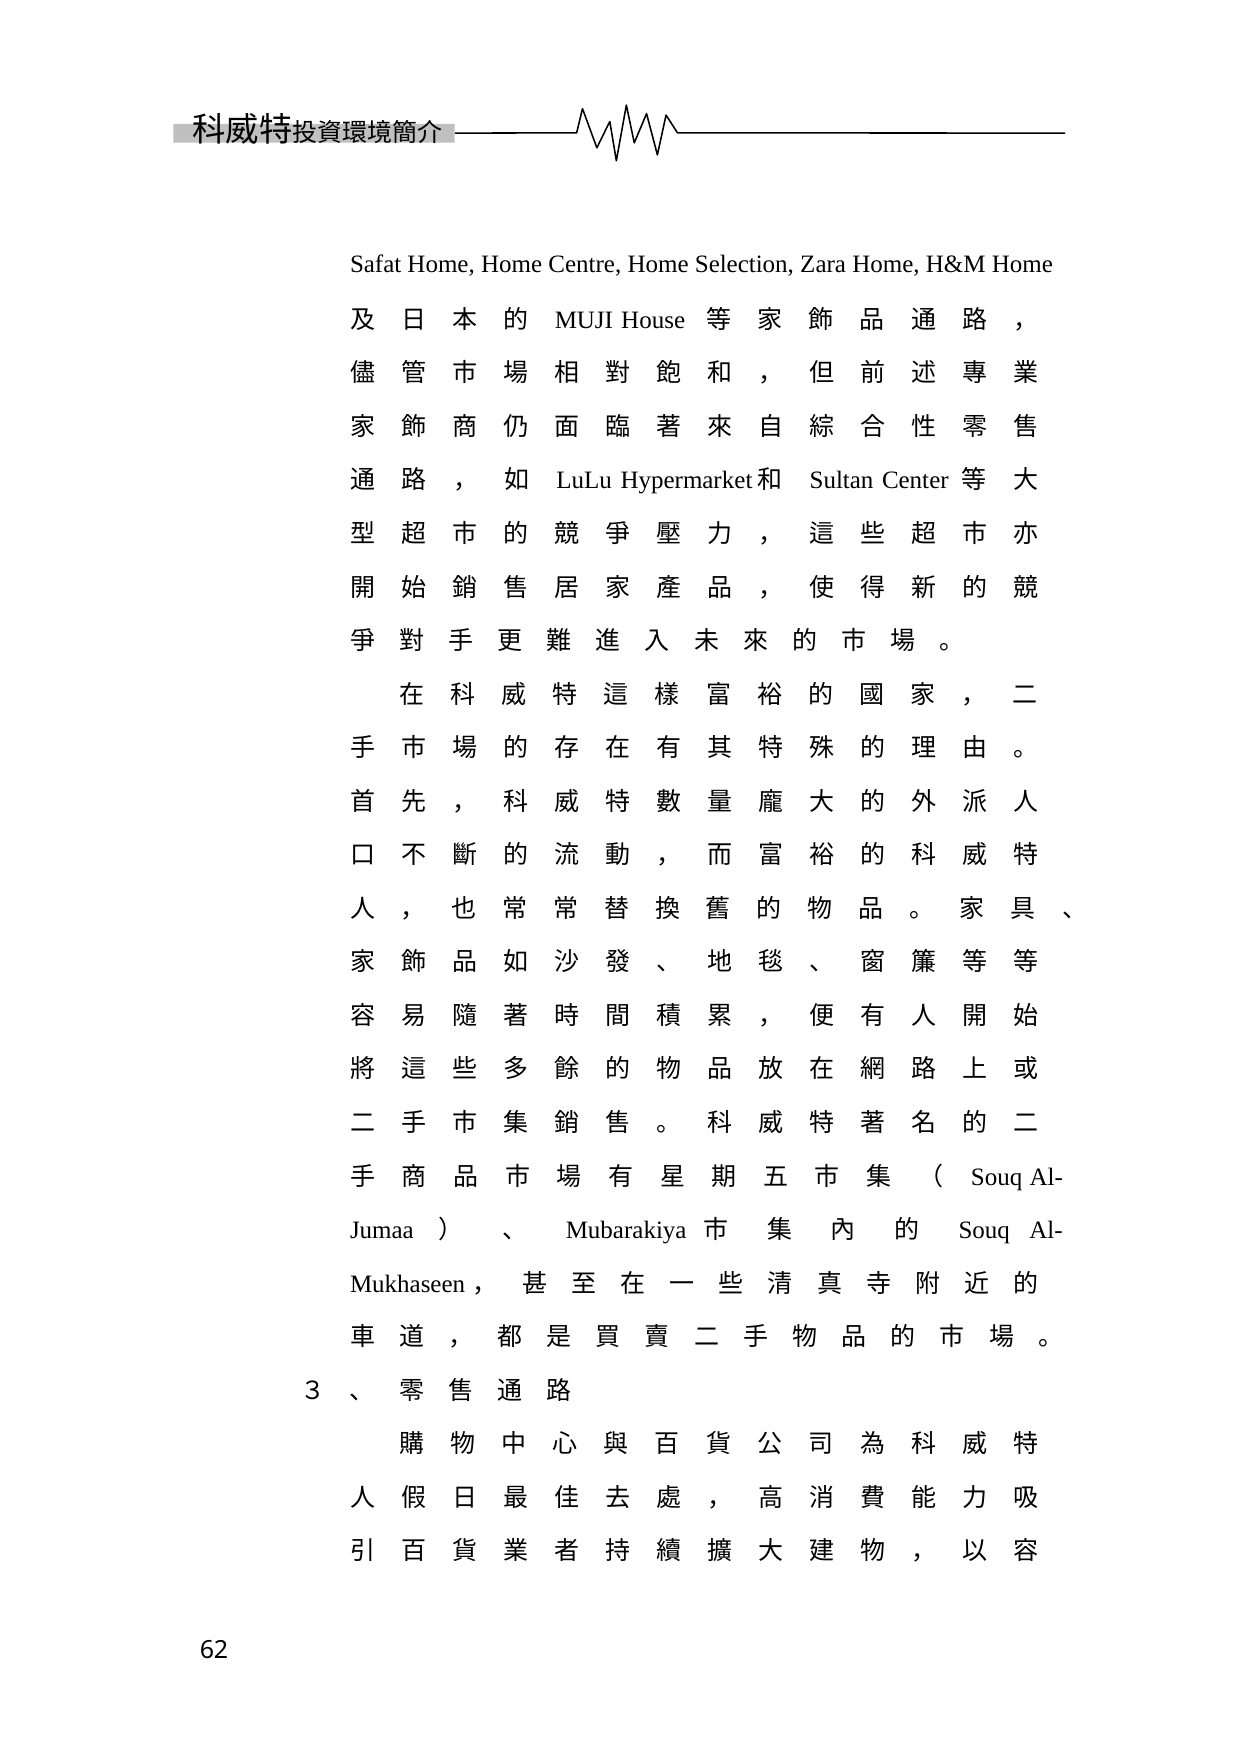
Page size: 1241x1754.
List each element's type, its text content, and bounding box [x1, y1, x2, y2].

text ３、零售通路 [276, 1362, 1063, 1415]
text 在科威特這樣富裕的國家，二手市場的存在有其特殊的理由。首先，科威特數量龐大的外派人口不斷的流動，而富裕的科威特人，也常常替換舊的物品。家具、家飾品如沙發、地毯、窗簾等等容易隨著時間積累，便有人開始將這些多餘的物品放在網路上或二手市集銷售。科威特著名的二手商品市場有星期五市集（Souq Al-Jumaa）、Mubarakiya市集內的Souq Al-Mukhaseen，甚至在一些清真寺附近的車道，都是買賣二手物品的市場。 [325, 666, 1063, 1362]
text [325, 237, 1063, 666]
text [325, 1415, 1063, 1576]
